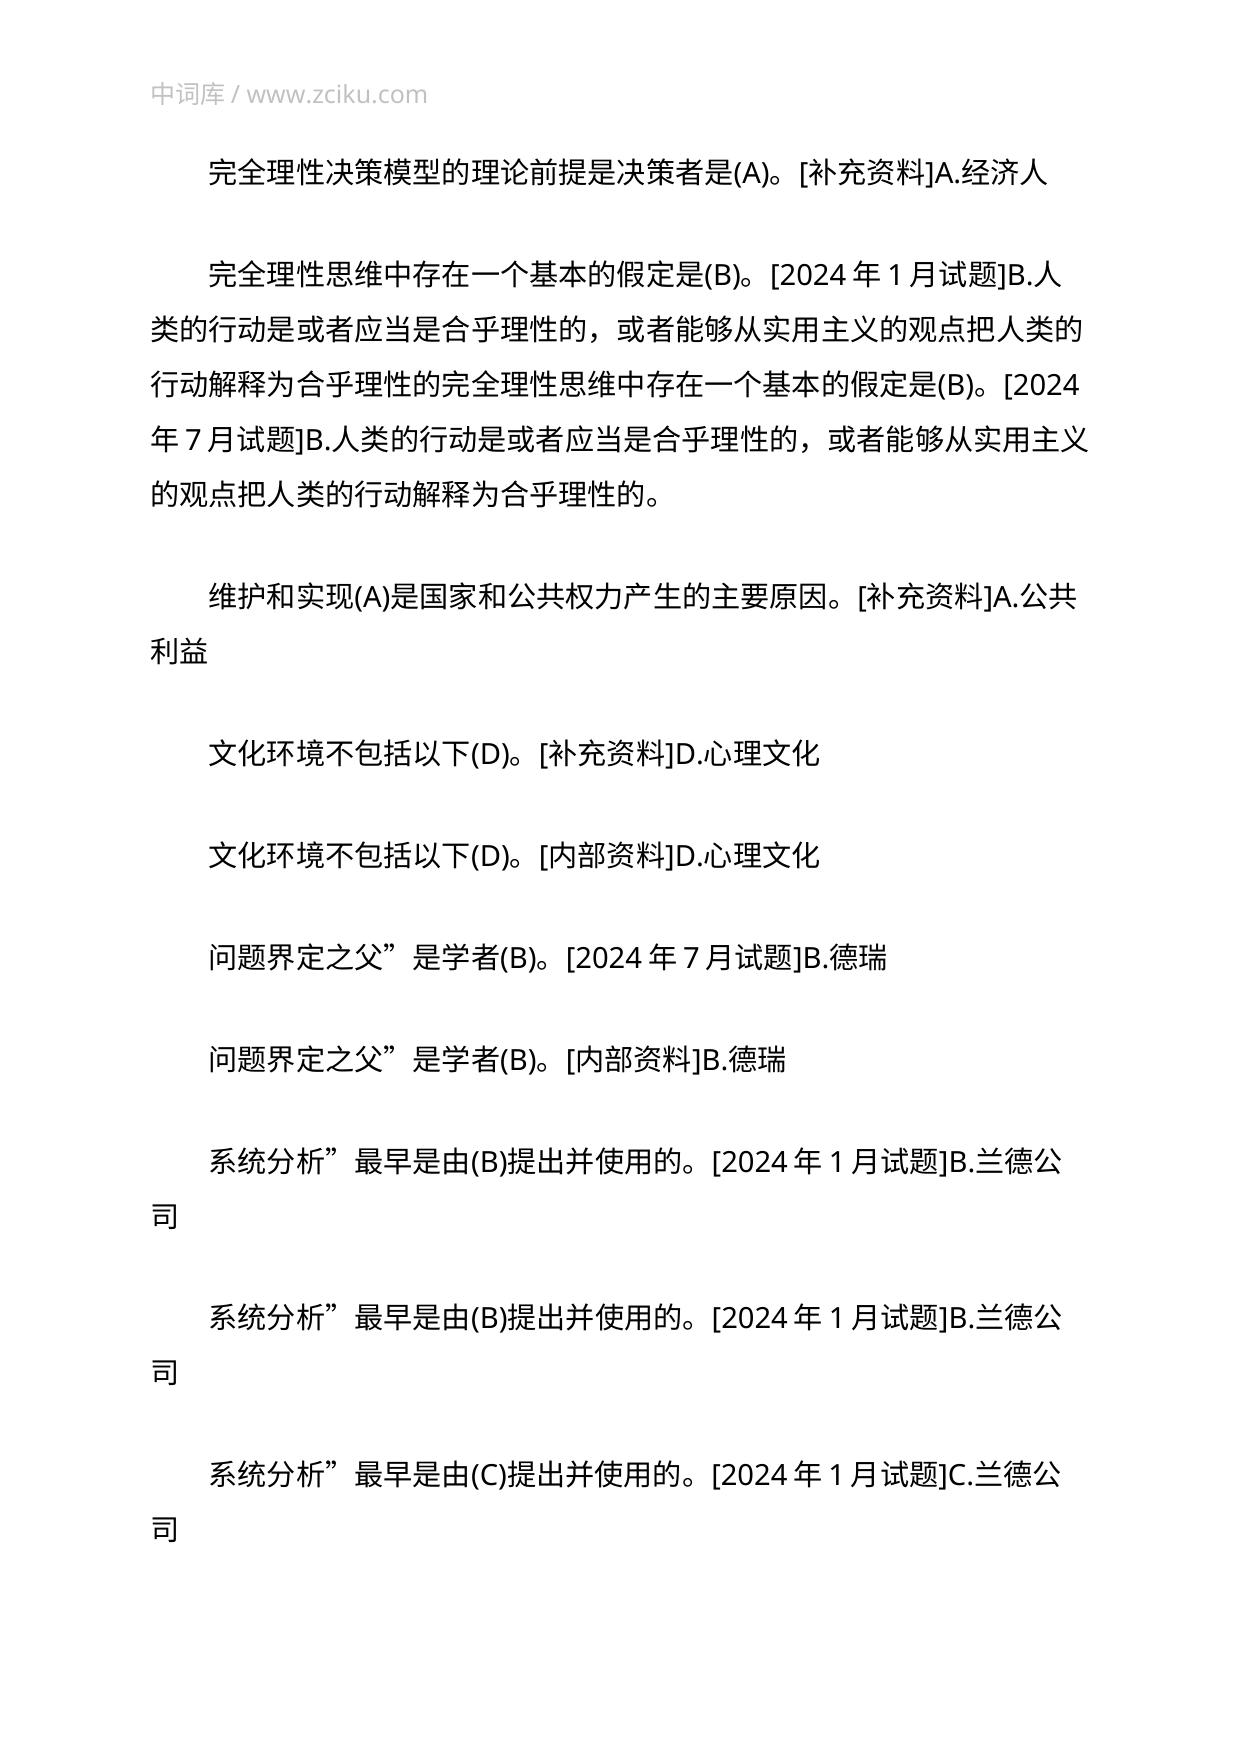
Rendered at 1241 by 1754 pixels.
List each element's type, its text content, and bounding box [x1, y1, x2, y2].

text 文化环境不包括以下(D)。[补充资料]D.心理文化 [150, 730, 1090, 773]
text 系统分析”最早是由(C)提出并使用的。[2024年1月试题]C.兰德公司 [150, 1452, 1090, 1549]
text 问题界定之父”是学者(B)。[2024年7月试题]B.德瑞 [150, 934, 1090, 977]
text 维护和实现(A)是国家和公共权力产生的主要原因。[补充资料]A.公共利益 [150, 574, 1090, 671]
text 文化环境不包括以下(D)。[内部资料]D.心理文化 [150, 832, 1090, 875]
text 完全理性决策模型的理论前提是决策者是(A)。[补充资料]A.经济人 [150, 150, 1090, 192]
text 完全理性思维中存在一个基本的假定是(B)。[2024年1月试题]B.人类的行动是或者应当是合乎理性的，或者能够从实用主义的观点把人类的行动解释为合乎理性的完全理性思维中存在一个基本的假定是(B)。[2024年7月试题]B.人类的行动是或者应当是合乎理性的，或者能够从实用主义的观点把人类的行动解释为合乎理性的。 [150, 252, 1090, 514]
text 问题界定之父”是学者(B)。[内部资料]B.德瑞 [150, 1036, 1090, 1079]
text 系统分析”最早是由(B)提出并使用的。[2024年1月试题]B.兰德公司 [150, 1295, 1090, 1392]
text 系统分析”最早是由(B)提出并使用的。[2024年1月试题]B.兰德公司 [150, 1138, 1090, 1236]
